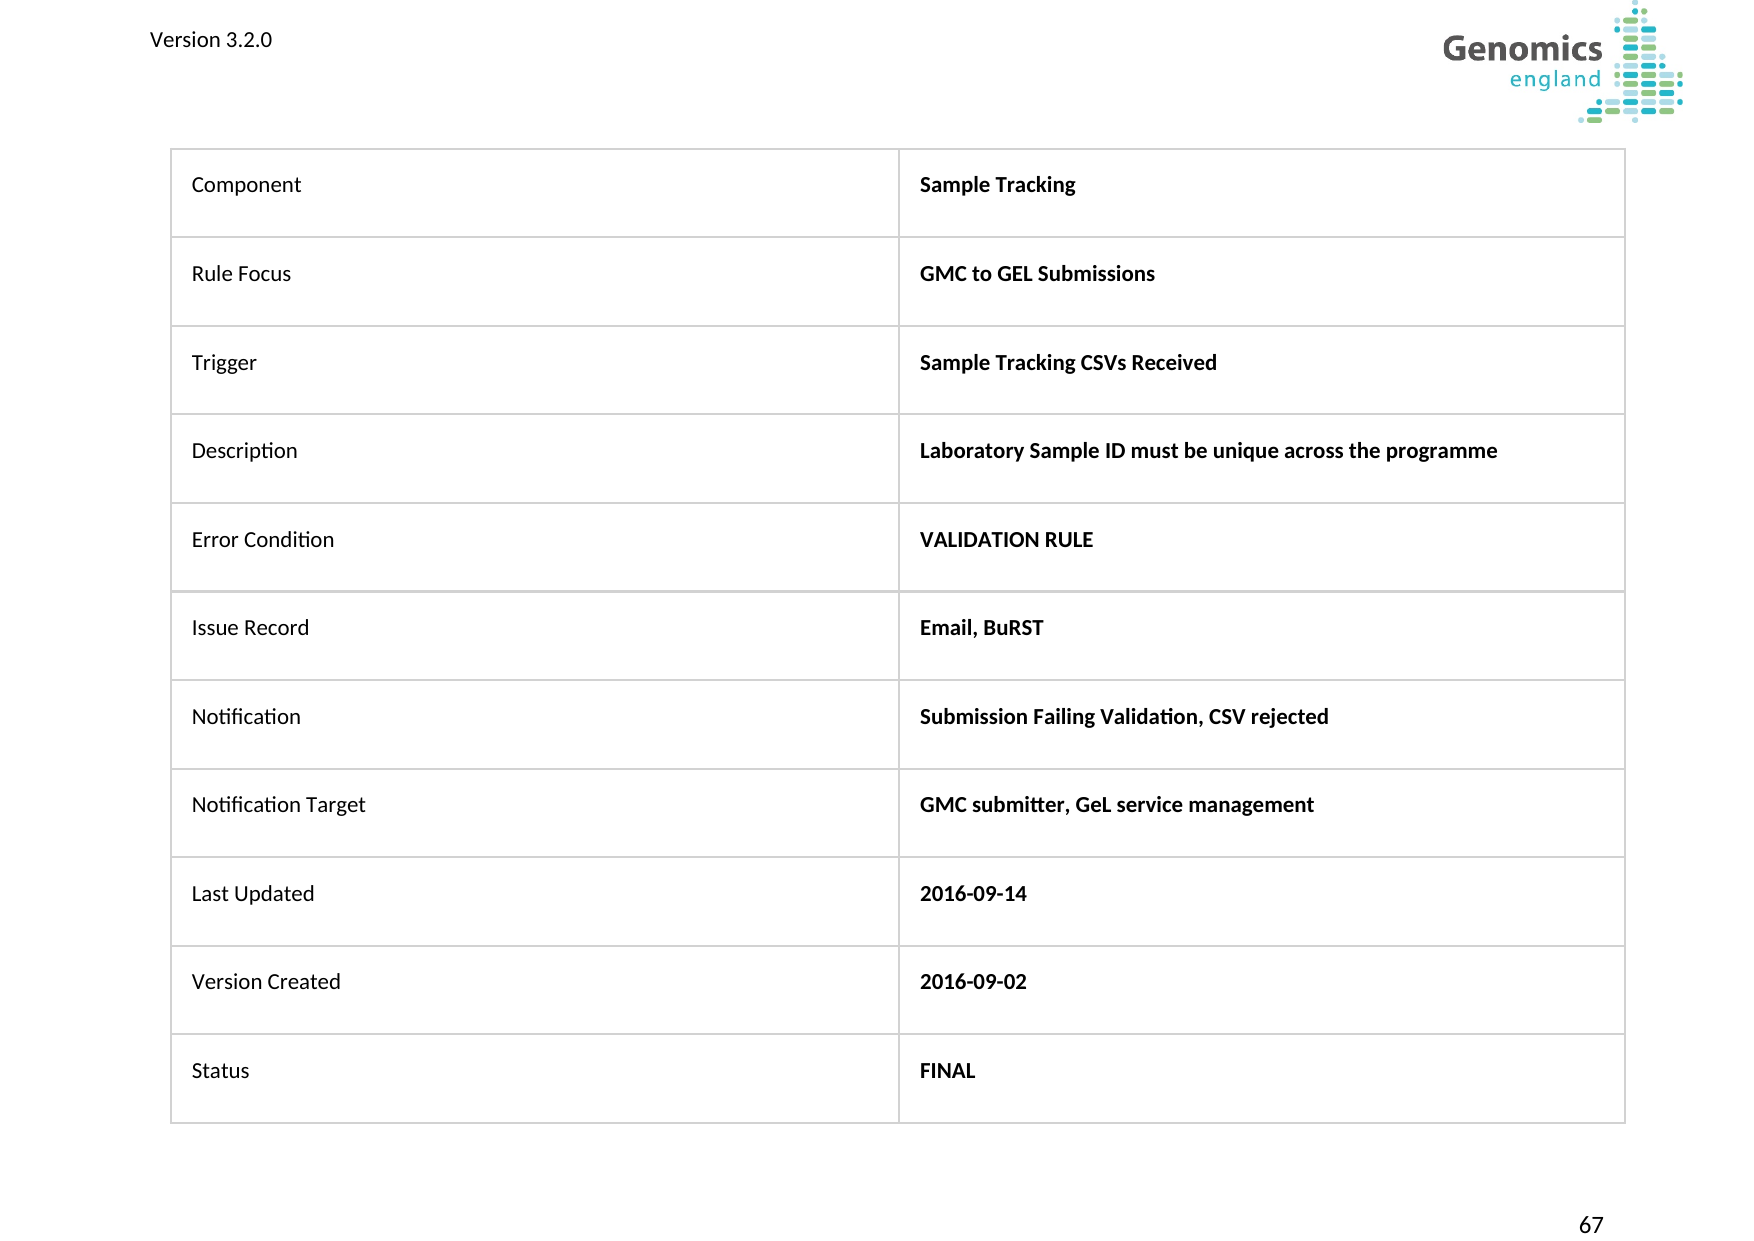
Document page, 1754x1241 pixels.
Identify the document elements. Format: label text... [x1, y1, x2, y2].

table_cell Last Updated [172, 858, 898, 944]
picture [1443, 0, 1683, 123]
table_cell 2016-09-02 [900, 947, 1624, 1033]
table_cell Issue Record [172, 593, 898, 679]
table_cell Description [172, 415, 898, 502]
table_cell Version Created [172, 947, 898, 1033]
table_cell Sample Tracking CSVs Received [900, 327, 1624, 413]
table_cell Email, BuRST [900, 593, 1624, 679]
table_cell GMC submitter, GeL service management [900, 770, 1624, 856]
table_cell Status [172, 1035, 898, 1122]
table_cell Notification Target [172, 770, 898, 856]
table_cell Component [172, 150, 898, 236]
table_cell FINAL [900, 1035, 1624, 1122]
table_cell Error Condition [172, 504, 898, 590]
table_cell Rule Focus [172, 238, 898, 325]
table_cell Sample Tracking [900, 150, 1624, 236]
table_cell 2016-09-14 [900, 858, 1624, 944]
table_cell GMC to GEL Submissions [900, 238, 1624, 325]
table_cell Laboratory Sample ID must be unique across the programme [900, 415, 1624, 502]
table_cell Submission Failing Validation, CSV rejected [900, 681, 1624, 767]
table_cell Notification [172, 681, 898, 767]
table_cell Trigger [172, 327, 898, 413]
table_cell VALIDATION RULE [900, 504, 1624, 590]
